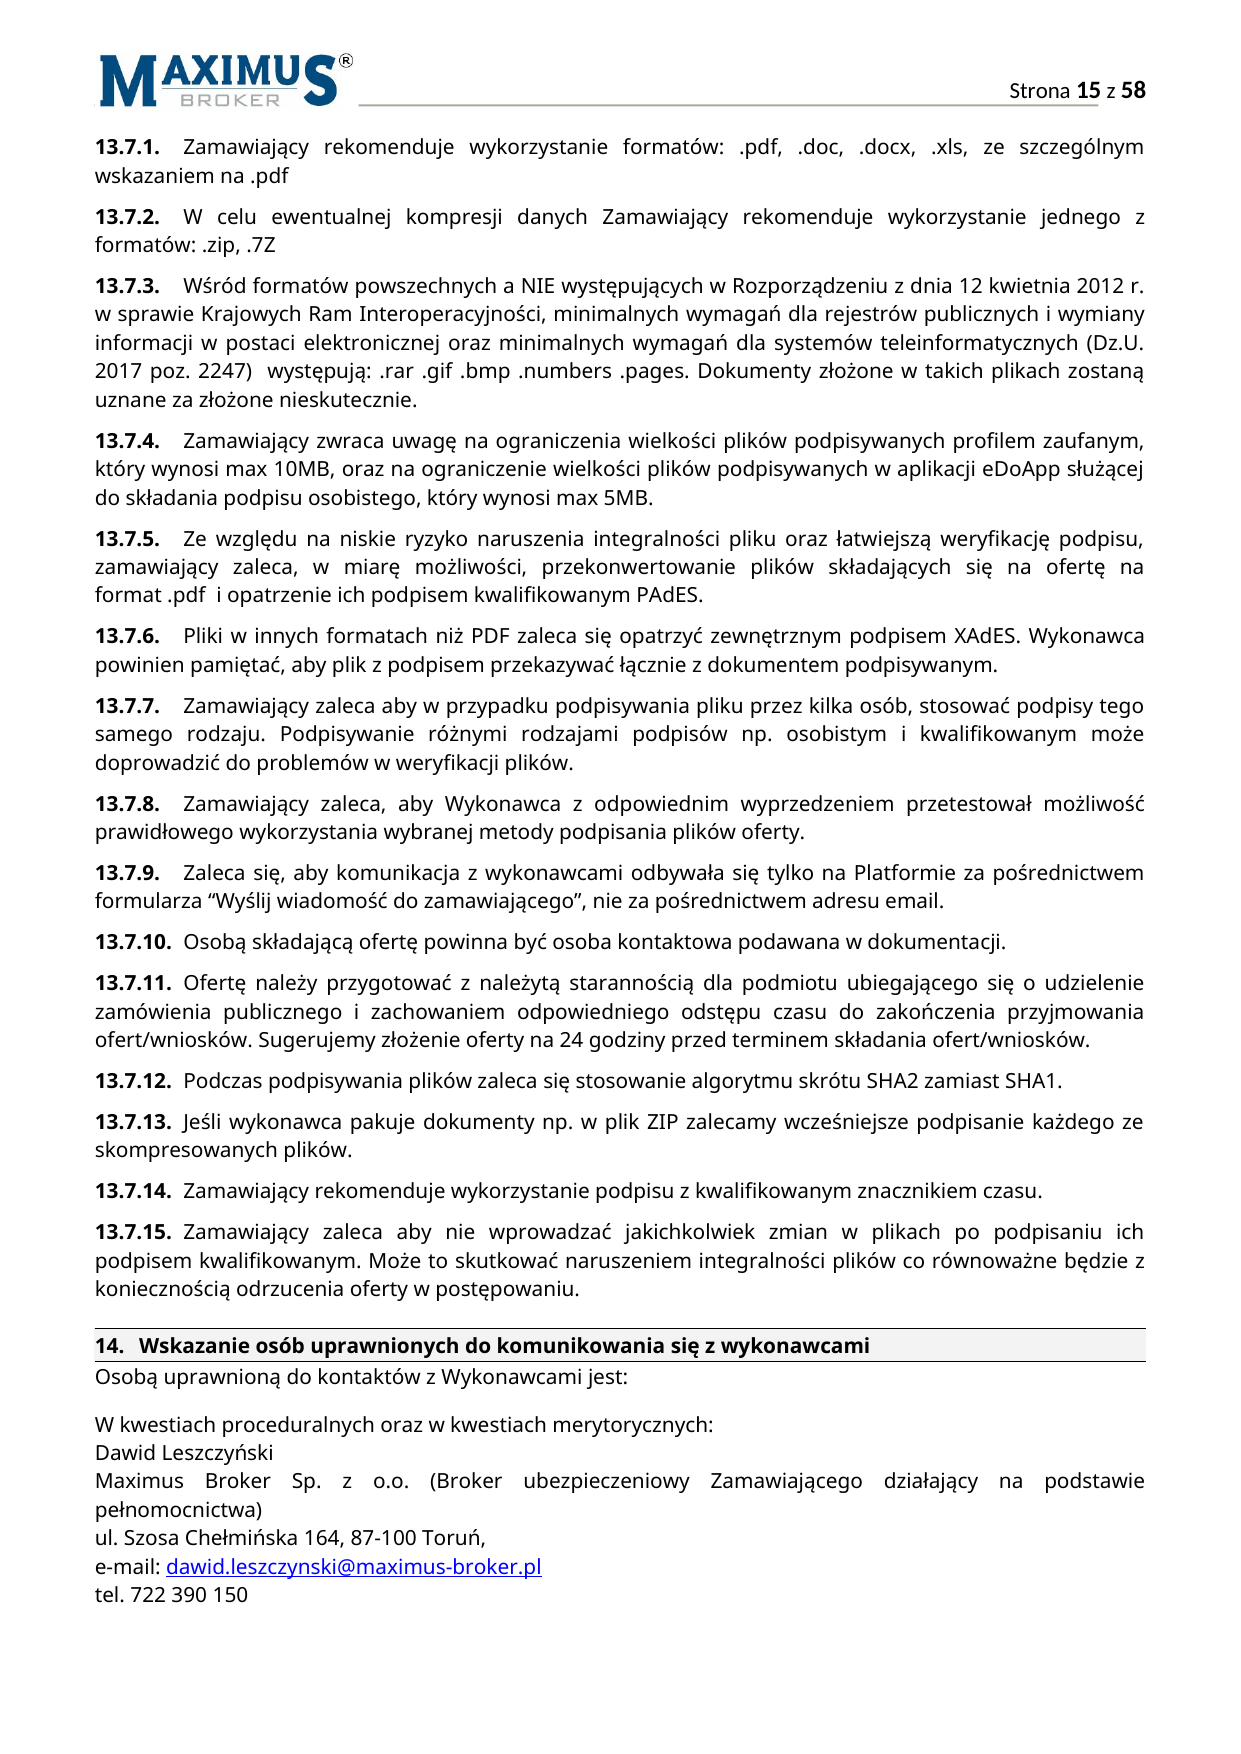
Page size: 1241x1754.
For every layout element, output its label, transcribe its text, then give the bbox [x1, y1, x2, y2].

list Zamawiający zaleca aby nie wprowadzać jakichkolwiek zmian w plikach po podpisaniu ich podpisem kwalifikowanym. Może to skutkować naruszeniem integralności plików co równoważne będzie z koniecznością odrzucenia oferty w postępowaniu. [94, 1217, 1146, 1303]
subtitle Wskazanie osób uprawnionych do komunikowania się z wykonawcami [94, 1329, 1146, 1362]
text Dawid Leszczyński [94, 1438, 1146, 1467]
text Osobą uprawnioną do kontaktów z Wykonawcami jest: [94, 1362, 1146, 1391]
list Wśród formatów powszechnych a NIE występujących w Rozporządzeniu z dnia 12 kwietnia 2012 r. w sprawie Krajowych Ram Interoperacyjności, minimalnych wymagań dla rejestrów publicznych i wymiany informacji w postaci elektronicznej oraz minimalnych wymagań dla systemów teleinformatycznych (Dz.U. 2017 poz. 2247) występują: .rar .gif .bmp .numbers .pages. Dokumenty złożone w takich plikach zostaną uznane za złożone nieskutecznie. [94, 271, 1146, 413]
list Zamawiający rekomenduje wykorzystanie podpisu z kwalifikowanym znacznikiem czasu. [94, 1176, 1146, 1205]
text tel. 722 390 150 [94, 1580, 1146, 1609]
list Podczas podpisywania plików zaleca się stosowanie algorytmu skrótu SHA2 zamiast SHA1. [94, 1066, 1146, 1094]
list Zamawiający rekomenduje wykorzystanie formatów: .pdf, .doc, .docx, .xls, ze szczególnym wskazaniem na .pdf [94, 132, 1146, 189]
list Zamawiający zaleca aby w przypadku podpisywania pliku przez kilka osób, stosować podpisy tego samego rodzaju. Podpisywanie różnymi rodzajami podpisów np. osobistym i kwalifikowanym może doprowadzić do problemów w weryfikacji plików. [94, 691, 1146, 776]
list Ofertę należy przygotować z należytą starannością dla podmiotu ubiegającego się o udzielenie zamówienia publicznego i zachowaniem odpowiedniego odstępu czasu do zakończenia przyjmowania ofert/wniosków. Sugerujemy złożenie oferty na 24 godziny przed terminem składania ofert/wniosków. [94, 968, 1146, 1054]
text ul. Szosa Chełmińska 164, 87-100 Toruń, [94, 1523, 1146, 1552]
text W kwestiach proceduralnych oraz w kwestiach merytorycznych: [94, 1410, 1146, 1438]
list Zamawiający zwraca uwagę na ograniczenia wielkości plików podpisywanych profilem zaufanym, który wynosi max 10MB, oraz na ograniczenie wielkości plików podpisywanych w aplikacji eDoApp służącej do składania podpisu osobistego, który wynosi max 5MB. [94, 426, 1146, 511]
list Zamawiający zaleca, aby Wykonawca z odpowiednim wyprzedzeniem przetestował możliwość prawidłowego wykorzystania wybranej metody podpisania plików oferty. [94, 789, 1146, 846]
picture [94, 50, 359, 111]
list Osobą składającą ofertę powinna być osoba kontaktowa podawana w dokumentacji. [94, 927, 1146, 956]
text e-mail: dawid.leszczynski@maximus-broker.pl [94, 1552, 1146, 1580]
list Jeśli wykonawca pakuje dokumenty np. w plik ZIP zalecamy wcześniejsze podpisanie każdego ze skompresowanych plików. [94, 1107, 1146, 1164]
list Pliki w innych formatach niż PDF zaleca się opatrzyć zewnętrznym podpisem XAdES. Wykonawca powinien pamiętać, aby plik z podpisem przekazywać łącznie z dokumentem podpisywanym. [94, 621, 1146, 678]
list Ze względu na niskie ryzyko naruszenia integralności pliku oraz łatwiejszą weryfikację podpisu, zamawiający zaleca, w miarę możliwości, przekonwertowanie plików składających się na ofertę na format .pdf i opatrzenie ich podpisem kwalifikowanym PAdES. [94, 524, 1146, 609]
list W celu ewentualnej kompresji danych Zamawiający rekomenduje wykorzystanie jednego z formatów: .zip, .7Z [94, 202, 1146, 259]
text Maximus Broker Sp. z o.o. (Broker ubezpieczeniowy Zamawiającego działający na podstawie pełnomocnictwa) [94, 1467, 1146, 1523]
list Zaleca się, aby komunikacja z wykonawcami odbywała się tylko na Platformie za pośrednictwem formularza “Wyślij wiadomość do zamawiającego”, nie za pośrednictwem adresu email. [94, 858, 1146, 915]
